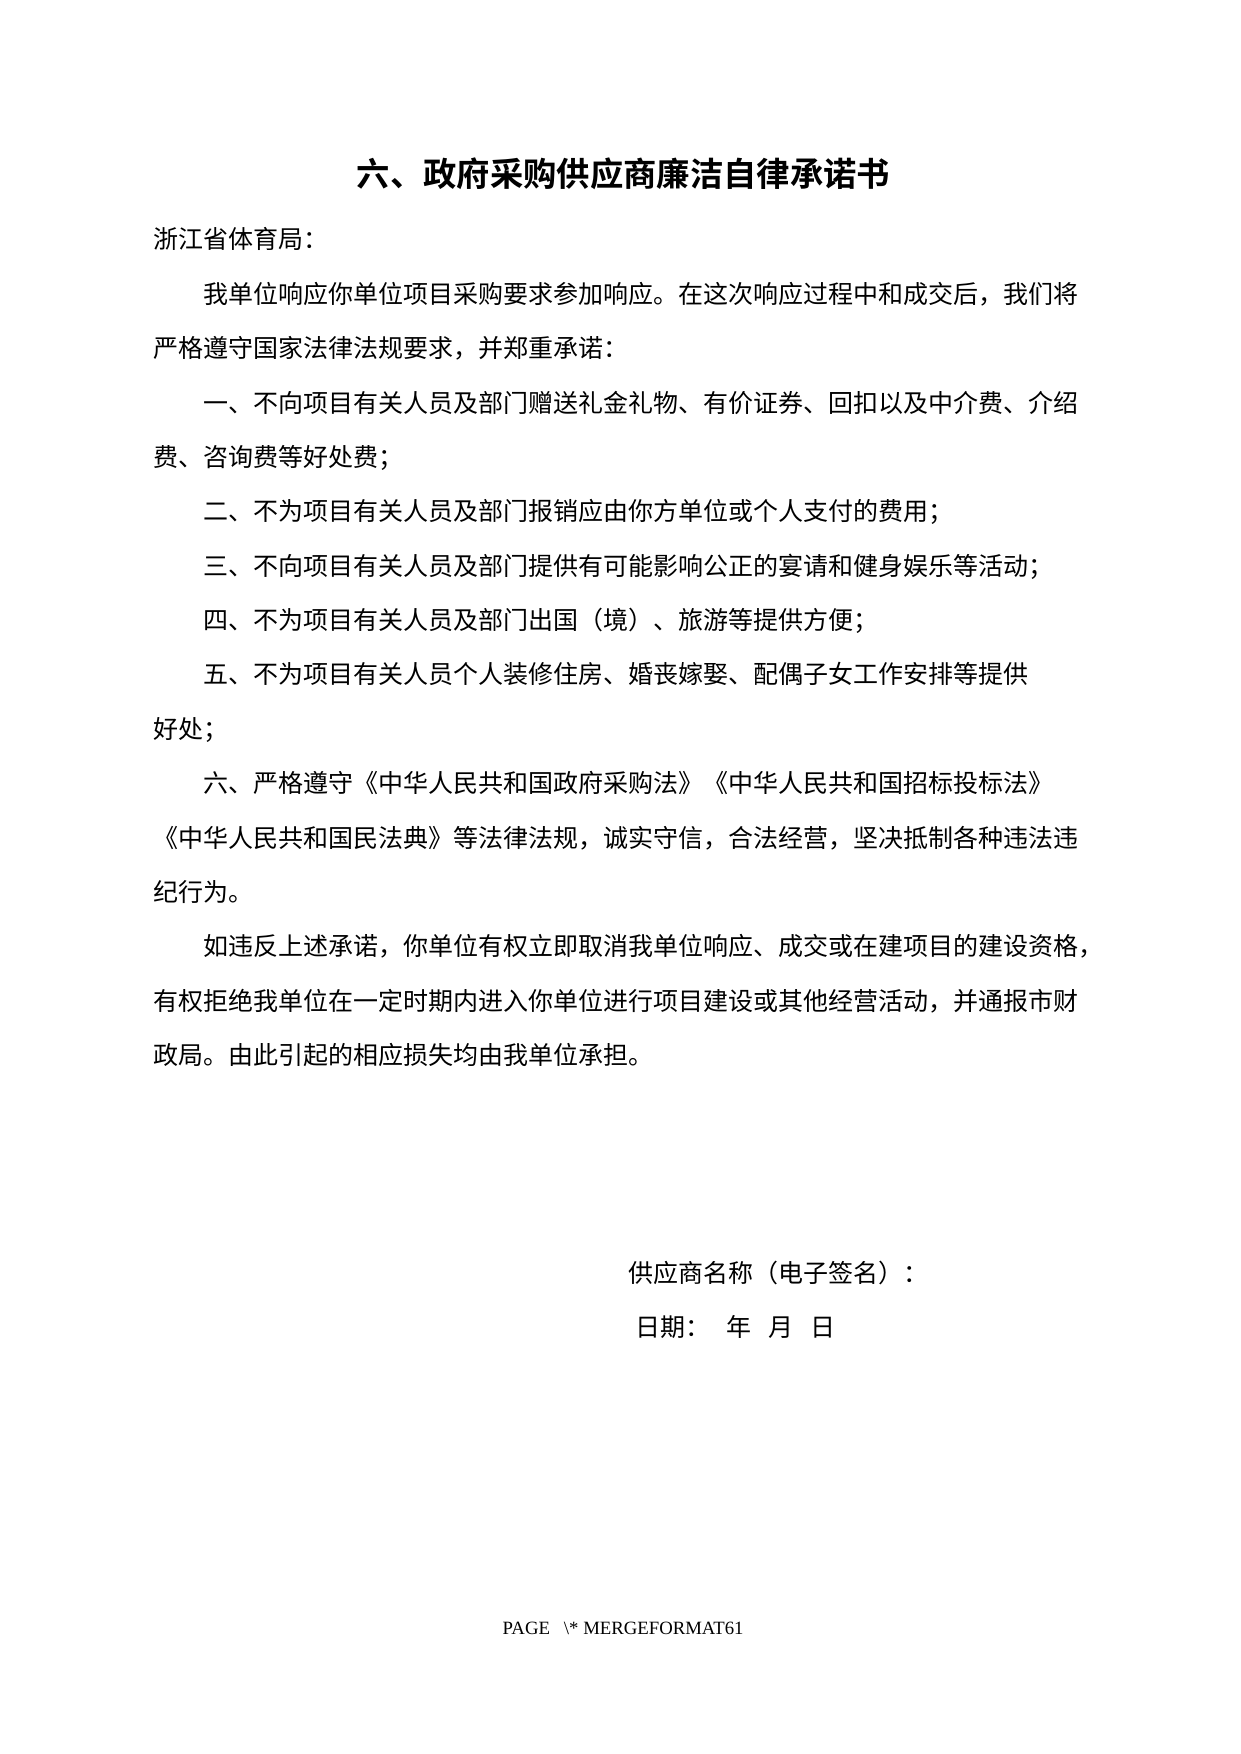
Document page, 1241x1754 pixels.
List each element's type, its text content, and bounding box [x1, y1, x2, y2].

text 如违反上述承诺，你单位有权立即取消我单位响应、成交或在建项目的建设资格，有权拒绝我单位在一定时期内进入你单位进行项目建设或其他经营活动，并通报市财政局。由此引起的相应损失均由我单位承担。 [153, 927, 1092, 1072]
text 六、政府采购供应商廉洁自律承诺书 [164, 148, 1082, 196]
text 三、不向项目有关人员及部门提供有可能影响公正的宴请和健身娱乐等活动； [154, 546, 1092, 582]
text 好处； [153, 709, 1092, 746]
text 日期： 年 月 日 [635, 1307, 1092, 1344]
text 六、严格遵守《中华人民共和国政府采购法》《中华人民共和国招标投标法》《中华人民共和国民法典》等法律法规，诚实守信，合法经营，坚决抵制各种违法违纪行为。 [154, 764, 1092, 909]
text 四、不为项目有关人员及部门出国（境）、旅游等提供方便； [154, 601, 1092, 637]
text 二、不为项目有关人员及部门报销应由你方单位或个人支付的费用； [154, 492, 1092, 528]
text 五、不为项目有关人员个人装修住房、婚丧嫁娶、配偶子女工作安排等提供 [204, 655, 1092, 691]
text 浙江省体育局： [153, 220, 1092, 256]
text 一、不向项目有关人员及部门赠送礼金礼物、有价证券、回扣以及中介费、介绍费、咨询费等好处费； [154, 383, 1092, 474]
text 我单位响应你单位项目采购要求参加响应。在这次响应过程中和成交后，我们将严格遵守国家法律法规要求，并郑重承诺： [154, 274, 1092, 365]
text 供应商名称（电子签名）： [154, 1253, 976, 1289]
